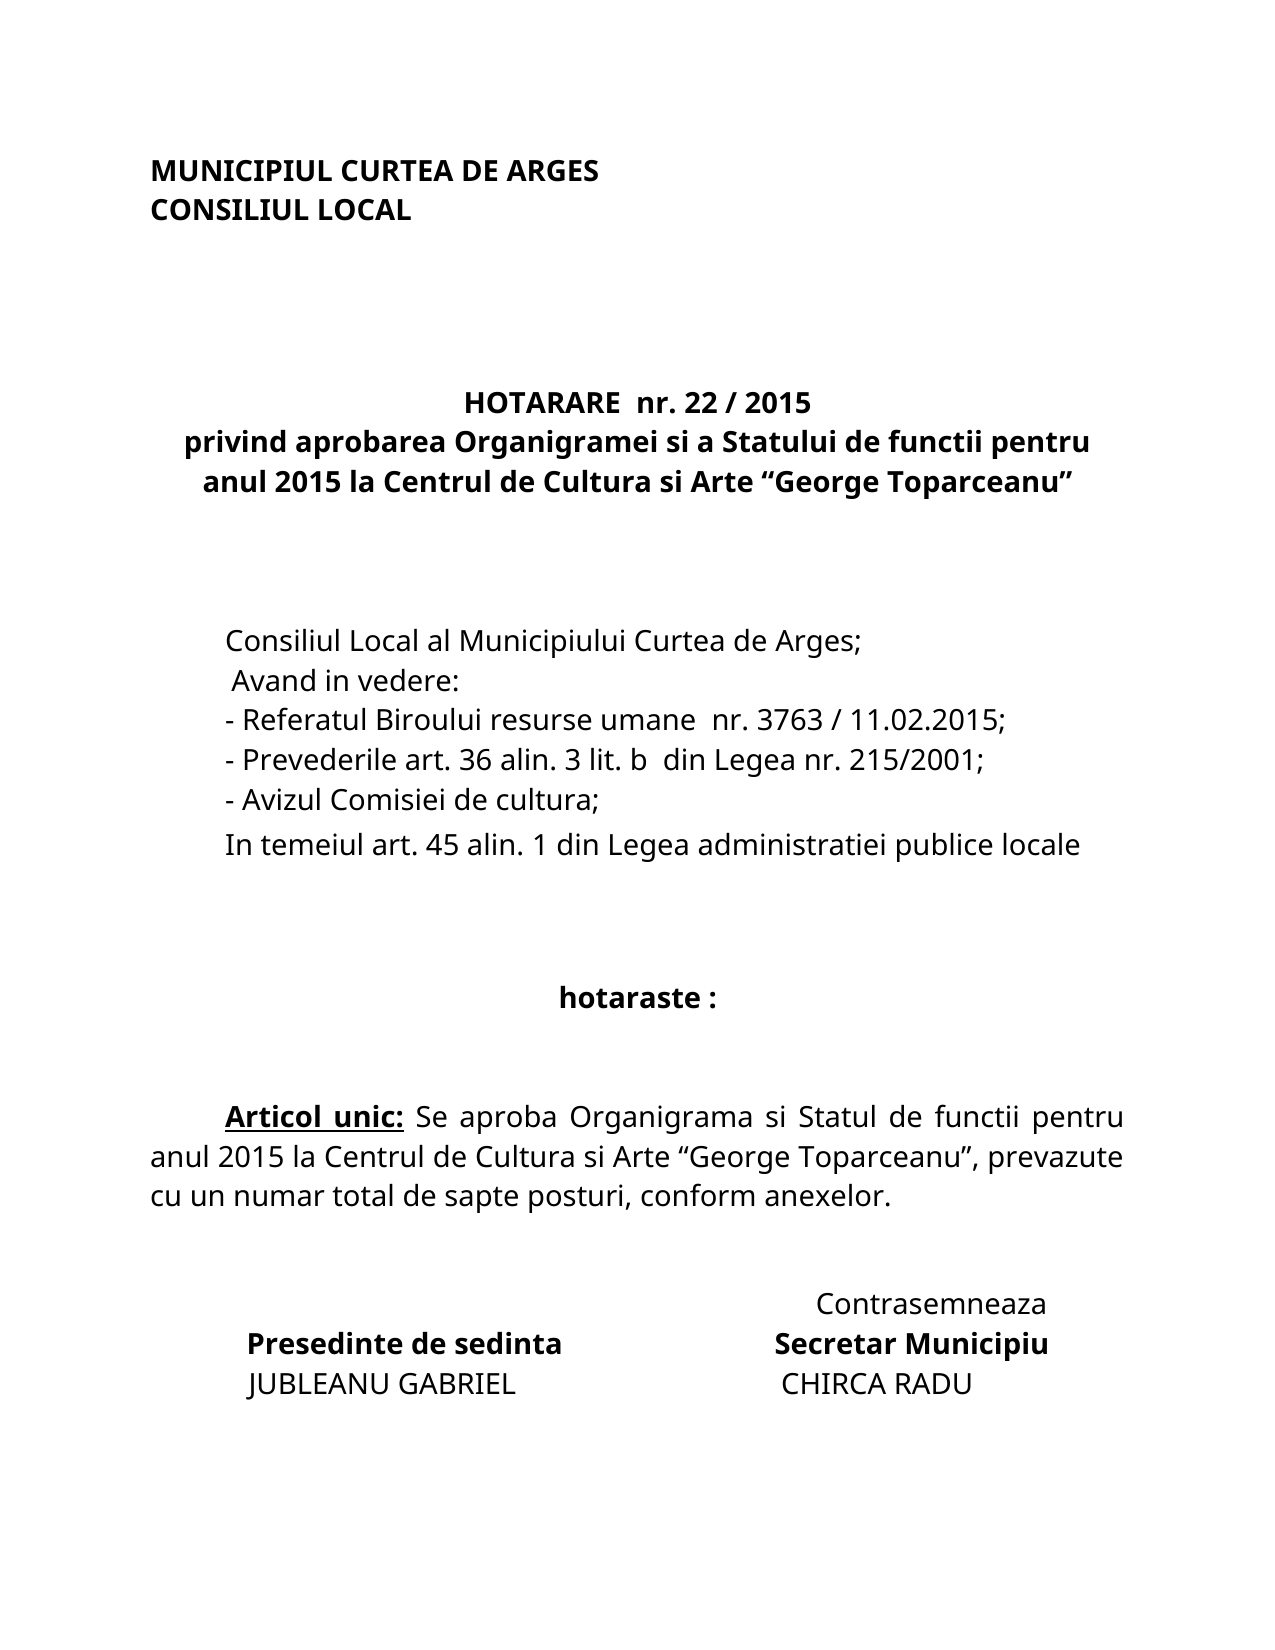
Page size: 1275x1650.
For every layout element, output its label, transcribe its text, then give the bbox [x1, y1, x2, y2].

list - Avizul Comisiei de cultura; [225, 779, 1125, 818]
text privind aprobarea Organigramei si a Statului de functii pentru anul 2015 la Centrul de Cultura si Arte “George Toparceanu” [150, 422, 1125, 501]
text Avand in vedere: [150, 660, 1125, 699]
text In temeiul art. 45 alin. 1 din Legea administratiei publice locale [150, 824, 1125, 864]
text Consiliul Local al Municipiului Curtea de Arges; [150, 620, 1125, 660]
subtitle CONSILIUL LOCAL [150, 190, 1125, 229]
text Presedinte de sedinta Secretar Municipiu [150, 1323, 1125, 1363]
text MUNICIPIUL CURTEA DE ARGES [150, 150, 1125, 190]
text - Referatul Biroului resurse umane nr. 3763 / 11.02.2015; [150, 699, 1125, 739]
text Articol unic: Se aproba Organigrama si Statul de functii pentru anul 2015 la Centrul de Cultura si Arte “George Toparceanu”, prevazute cu un numar total de sapte posturi, conform anexelor. [150, 1096, 1125, 1215]
subtitle HOTARARE nr. 22 / 2015 [150, 382, 1125, 422]
text hotaraste : [150, 977, 1125, 1017]
text Contrasemneaza [665, 1284, 1125, 1323]
text JUBLEANU GABRIEL CHIRCA RADU [150, 1363, 1125, 1403]
text - Prevederile art. 36 alin. 3 lit. b din Legea nr. 215/2001; [150, 739, 1125, 779]
